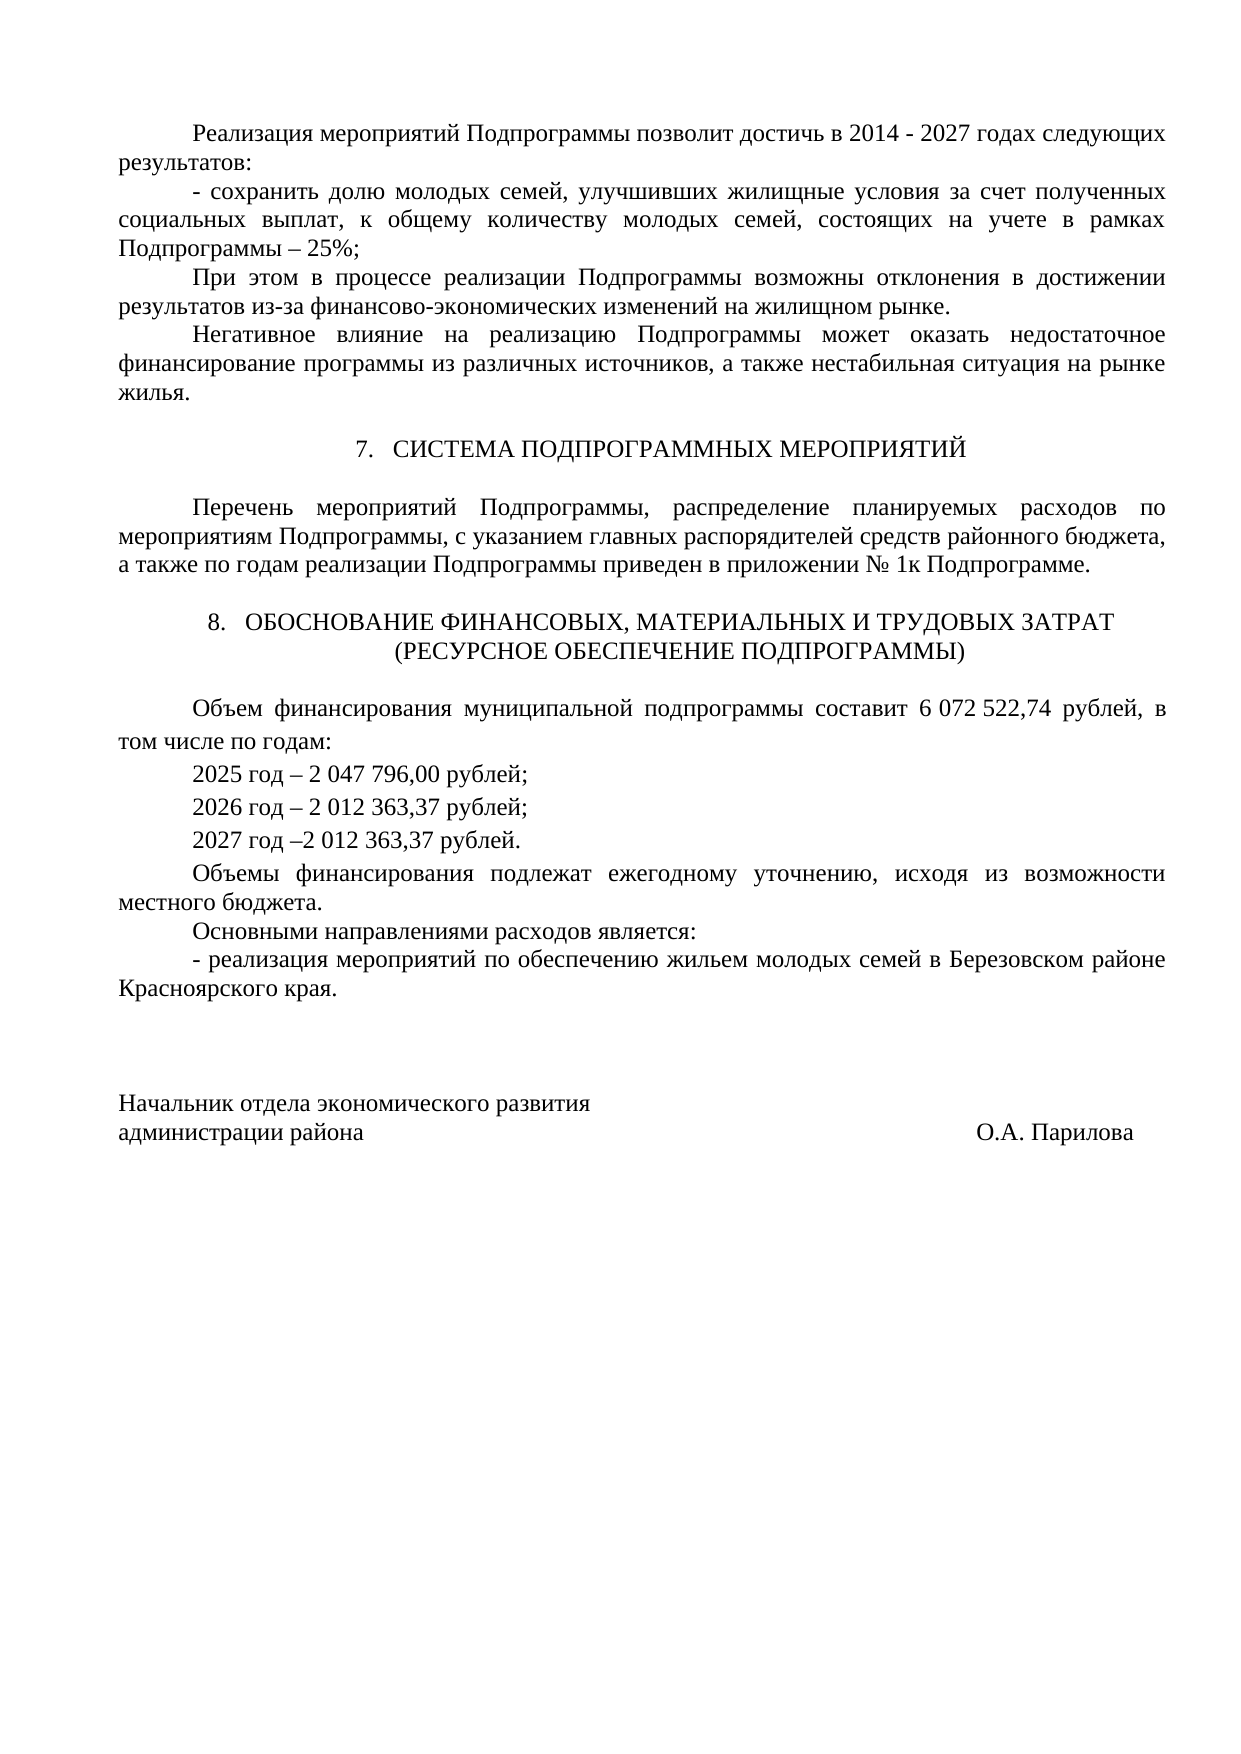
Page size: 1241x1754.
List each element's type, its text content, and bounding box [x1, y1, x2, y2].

text Негативное влияние на реализацию Подпрограммы может оказать недостаточное финансирование программы из различных источников, а также нестабильная ситуация на рынке жилья. [118, 319, 1167, 406]
text При этом в процессе реализации Подпрограммы возможны отклонения в достижении результатов из-за финансово-экономических изменений на жилищном рынке. [118, 262, 1167, 319]
text Основными направлениями расходов является: [118, 916, 1167, 944]
text Начальник отдела экономического развития [118, 1088, 1167, 1117]
text администрации района О.А. Парилова [118, 1117, 1167, 1146]
text 2027 год –2 012 363,37 рублей. [118, 825, 1167, 854]
text Перечень мероприятий Подпрограммы, распределение планируемых расходов по мероприятиям Подпрограммы, с указанием главных распорядителей средств районного бюджета, а также по годам реализации Подпрограммы приведен в приложении № 1к Подпрограмме. [118, 492, 1167, 578]
text - сохранить долю молодых семей, улучшивших жилищные условия за счет полученных социальных выплат, к общему количеству молодых семей, состоящих на учете в рамках Подпрограммы – 25%; [118, 176, 1167, 262]
text - реализация мероприятий по обеспечению жильем молодых семей в Березовском районе Красноярского края. [118, 944, 1167, 1002]
text Объемы финансирования подлежат ежегодному уточнению, исходя из возможности местного бюджета. [118, 858, 1167, 916]
list ОБОСНОВАНИЕ ФИНАНСОВЫХ, МАТЕРИАЛЬНЫХ И ТРУДОВЫХ ЗАТРАТ (РЕСУРСНОЕ ОБЕСПЕЧЕНИЕ ПОДПРОГРАММЫ) [156, 607, 1167, 664]
list СИСТЕМА ПОДПРОГРАММНЫХ МЕРОПРИЯТИЙ [156, 434, 1167, 463]
text Реализация мероприятий Подпрограммы позволит достичь в 2014 - 2027 годах следующих результатов: [118, 118, 1167, 176]
text 2025 год – 2 047 796,00 рублей; [118, 759, 1167, 788]
text 2026 год – 2 012 363,37 рублей; [118, 792, 1167, 821]
text Объем финансирования муниципальной подпрограммы составит 6 072 522,74 рублей, в том числе по годам: [118, 693, 1167, 755]
